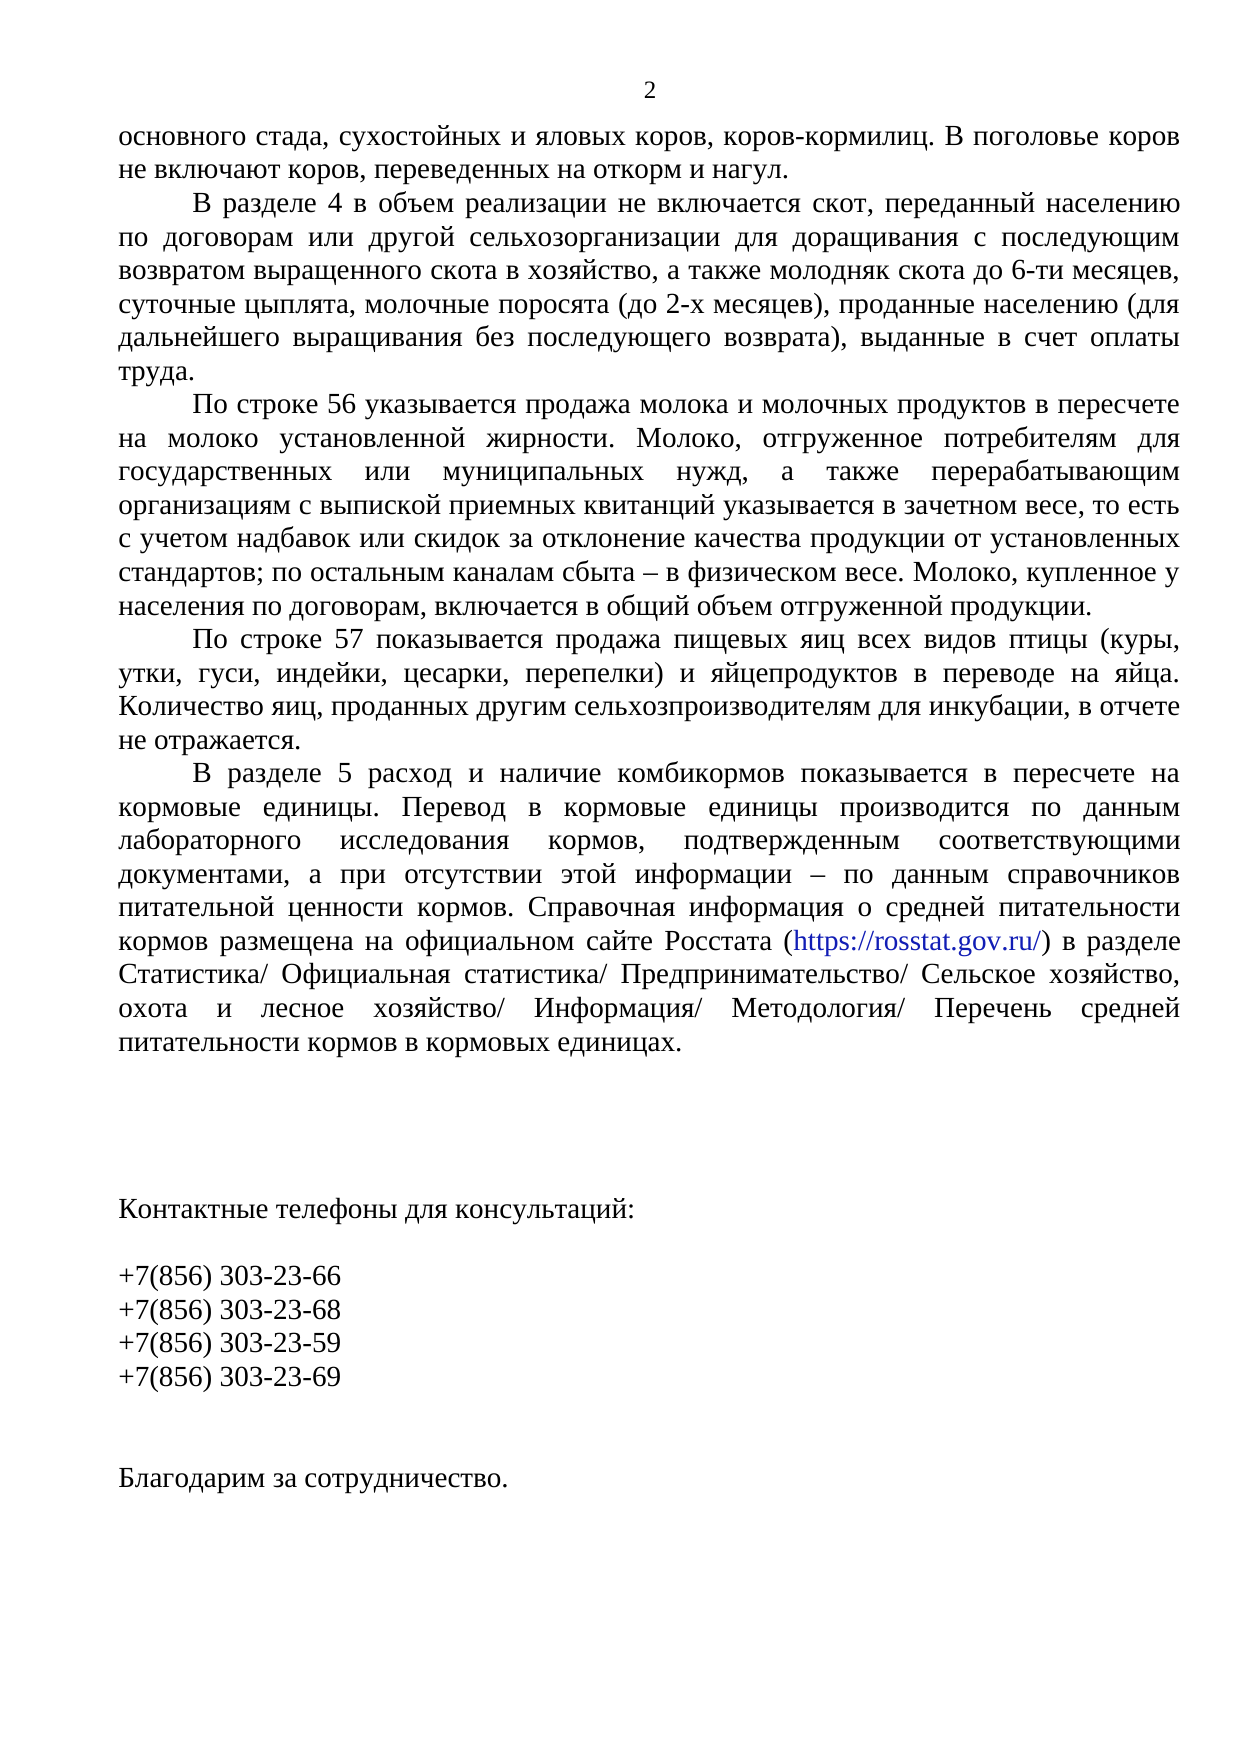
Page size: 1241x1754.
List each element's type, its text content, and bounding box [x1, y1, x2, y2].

text Контактные телефоны для консультаций: [118, 1191, 1181, 1225]
text В разделе 5 расход и наличие комбикормов показывается в пересчете на кормовые единицы. Перевод в кормовые единицы производится по данным лабораторного исследования кормов, подтвержденным соответствующими документами, а при отсутствии этой информации – по данным справочников питательной ценности кормов. Справочная информация о средней питательности кормов размещена на официальном сайте Росстата (https://rosstat.gov.ru/) в разделе Статистика/ Официальная статистика/ Предпринимательство/ Сельское хозяйство, охота и лесное хозяйство/ Информация/ Методология/ Перечень средней питательности кормов в кормовых единицах. [118, 755, 1181, 1057]
text +7(856) 303-23-69 [118, 1359, 1181, 1393]
text По строке 56 указывается продажа молока и молочных продуктов в пересчете на молоко установленной жирности. Молоко, отгруженное потребителям для государственных или муниципальных нужд, а также перерабатывающим организациям с выпиской приемных квитанций указывается в зачетном весе, то есть с учетом надбавок или скидок за отклонение качества продукции от установленных стандартов; по остальным каналам сбыта – в физическом весе. Молоко, купленное у населения по договорам, включается в общий объем отгруженной продукции. [118, 386, 1181, 621]
text +7(856) 303-23-68 [118, 1292, 1181, 1326]
text По строке 57 показывается продажа пищевых яиц всех видов птицы (куры, утки, гуси, индейки, цесарки, перепелки) и яйцепродуктов в переводе на яйца. Количество яиц, проданных другим сельхозпроизводителям для инкубации, в отчете не отражается. [118, 621, 1181, 755]
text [118, 118, 1181, 185]
text В разделе 4 в объем реализации не включается скот, переданный населению по договорам или другой сельхозорганизации для доращивания с последующим возвратом выращенного скота в хозяйство, а также молодняк скота до 6-ти месяцев, суточные цыплята, молочные поросята (до 2-х месяцев), проданные населению (для дальнейшего выращивания без последующего возврата), выданные в счет оплаты труда. [118, 185, 1181, 386]
text +7(856) 303-23-66 [118, 1258, 1181, 1292]
text Благодарим за сотрудничество. [118, 1460, 1181, 1493]
text +7(856) 303-23-59 [118, 1326, 1181, 1359]
